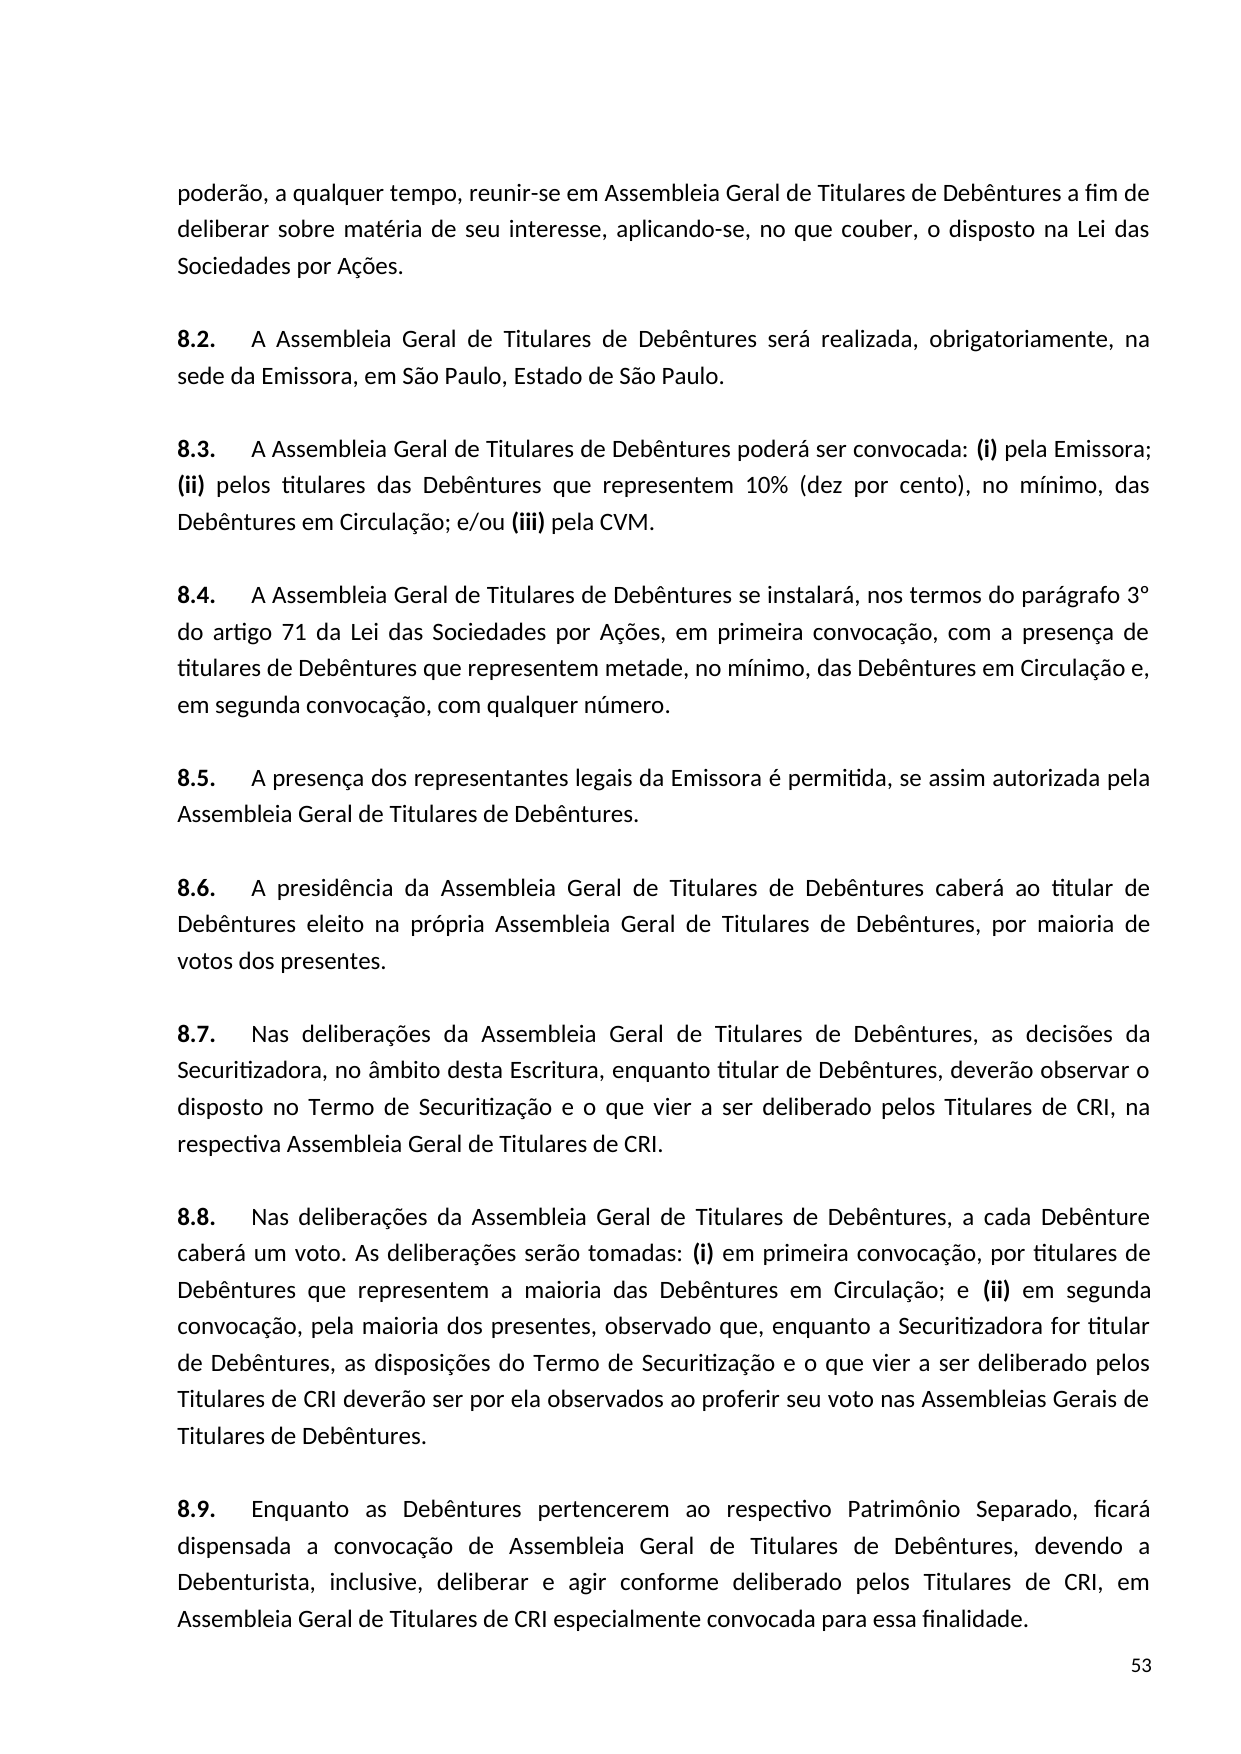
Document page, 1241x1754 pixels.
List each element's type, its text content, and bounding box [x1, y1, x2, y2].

list Nas deliberações da Assembleia Geral de Titulares de Debêntures, a cada Debênture caberá um voto. As deliberações serão tomadas: (i) em primeira convocação, por titulares de Debêntures que representem a maioria das Debêntures em Circulação; e (ii) em segunda convocação, pela maioria dos presentes, observado que, enquanto a Securitizadora for titular de Debêntures, as disposições do Termo de Securitização e o que vier a ser deliberado pelos Titulares de CRI deverão ser por ela observados ao proferir seu voto nas Assembleias Gerais de Titulares de Debêntures. [177, 1201, 1152, 1451]
list A presidência da Assembleia Geral de Titulares de Debêntures caberá ao titular de Debêntures eleito na própria Assembleia Geral de Titulares de Debêntures, por maioria de votos dos presentes. [177, 872, 1152, 975]
list A Assembleia Geral de Titulares de Debêntures será realizada, obrigatoriamente, na sede da Emissora, em São Paulo, Estado de São Paulo. [177, 323, 1152, 390]
list Enquanto as Debêntures pertencerem ao respectivo Patrimônio Separado, ficará dispensada a convocação de Assembleia Geral de Titulares de Debêntures, devendo a Debenturista, inclusive, deliberar e agir conforme deliberado pelos Titulares de CRI, em Assembleia Geral de Titulares de CRI especialmente convocada para essa finalidade. [177, 1493, 1152, 1633]
list A Assembleia Geral de Titulares de Debêntures se instalará, nos termos do parágrafo 3º do artigo 71 da Lei das Sociedades por Ações, em primeira convocação, com a presença de titulares de Debêntures que representem metade, no mínimo, das Debêntures em Circulação e, em segunda convocação, com qualquer número. [177, 579, 1152, 719]
list A Assembleia Geral de Titulares de Debêntures poderá ser convocada: (i) pela Emissora; (ii) pelos titulares das Debêntures que representem 10% (dez por cento), no mínimo, das Debêntures em Circulação; e/ou (iii) pela CVM. [177, 433, 1152, 537]
list A presença dos representantes legais da Emissora é permitida, se assim autorizada pela Assembleia Geral de Titulares de Debêntures. [177, 762, 1152, 829]
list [177, 177, 1152, 281]
list Nas deliberações da Assembleia Geral de Titulares de Debêntures, as decisões da Securitizadora, no âmbito desta Escritura, enquanto titular de Debêntures, deverão observar o disposto no Termo de Securitização e o que vier a ser deliberado pelos Titulares de CRI, na respectiva Assembleia Geral de Titulares de CRI. [177, 1018, 1152, 1158]
